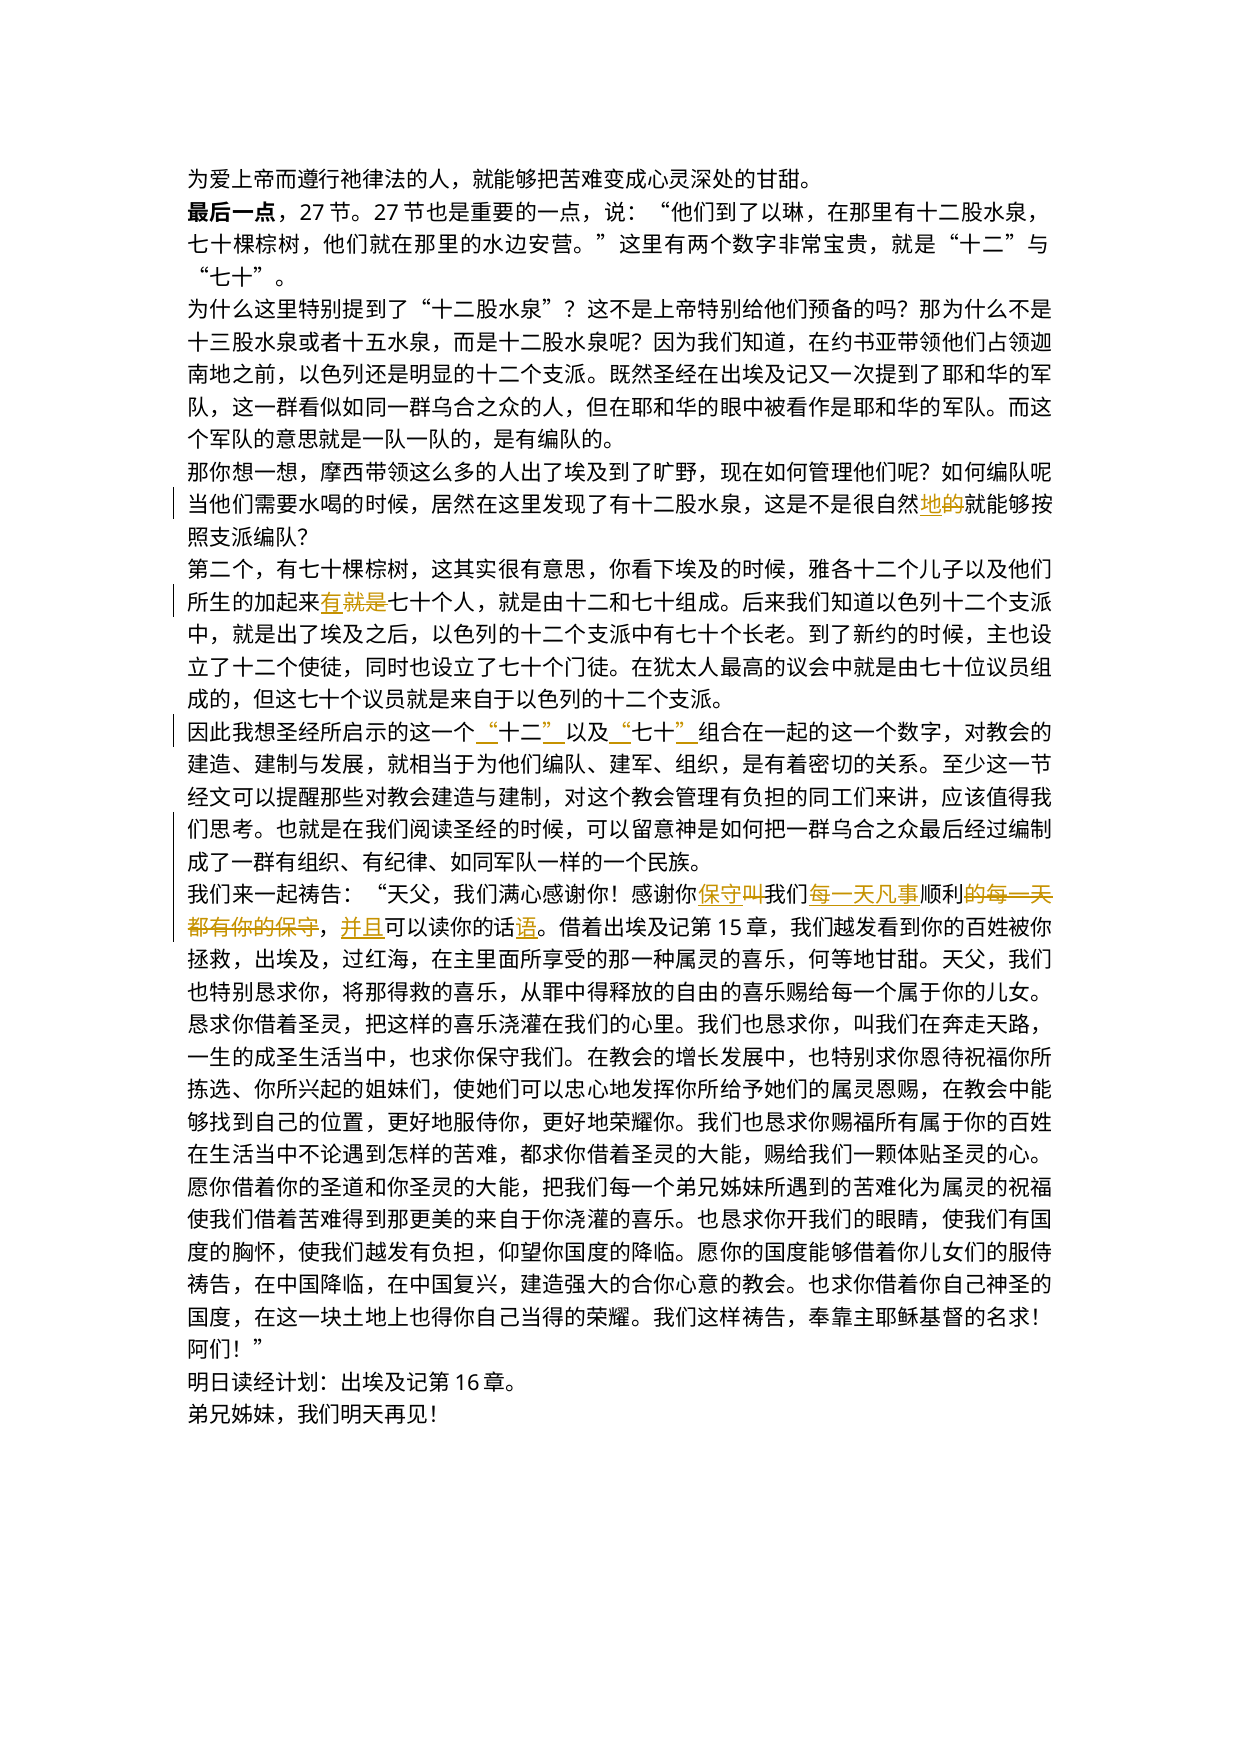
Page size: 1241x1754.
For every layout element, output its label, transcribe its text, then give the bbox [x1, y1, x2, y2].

text 最后一点，27节。27节也是重要的一点，说：“他们到了以琳，在那里有十二股水泉，七十棵棕树，他们就在那里的水边安营。”这里有两个数字非常宝贵，就是“十二”与“七十”。 [187, 194, 1053, 292]
text 因此我想圣经所启示的这一个十二以及七十组合在一起的这一个数字，对教会的建造、建制与发展，就相当于为他们编队、建军、组织，是有着密切的关系。至少这一节经文可以提醒那些对教会建造与建制，对这个教会管理有负担的同工们来讲，应该值得我们思考。也就是在我们阅读圣经的时候，可以留意神是如何把一群乌合之众最后经过编制成了一群有组织、有纪律、如同军队一样的一个民族。 [187, 714, 1053, 877]
text 弟兄姊妹，我们明天再见！ [187, 1397, 1053, 1429]
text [187, 162, 1053, 194]
text 那你想一想，摩西带领这么多的人出了埃及到了旷野，现在如何管理他们呢？如何编队呢？当他们需要水喝的时候，居然在这里发现了有十二股水泉，这是不是很自然就能够按照支派编队？ [187, 454, 1053, 552]
text 我们来一起祷告：“天父，我们满心感谢你！感谢你我们顺利，可以读你的话。借着出埃及记第15章，我们越发看到你的百姓被你拯救，出埃及，过红海，在主里面所享受的那一种属灵的喜乐，何等地甘甜。天父，我们也特别恳求你，将那得救的喜乐，从罪中得释放的自由的喜乐赐给每一个属于你的儿女。恳求你借着圣灵，把这样的喜乐浇灌在我们的心里。我们也恳求你，叫我们在奔走天路，一生的成圣生活当中，也求你保守我们。在教会的增长发展中，也特别求你恩待祝福你所拣选、你所兴起的姐妹们，使她们可以忠心地发挥你所给予她们的属灵恩赐，在教会中能够找到自己的位置，更好地服侍你，更好地荣耀你。我们也恳求你赐福所有属于你的百姓，在生活当中不论遇到怎样的苦难，都求你借着圣灵的大能，赐给我们一颗体贴圣灵的心。愿你借着你的圣道和你圣灵的大能，把我们每一个弟兄姊妹所遇到的苦难化为属灵的祝福，使我们借着苦难得到那更美的来自于你浇灌的喜乐。也恳求你开我们的眼睛，使我们有国度的胸怀，使我们越发有负担，仰望你国度的降临。愿你的国度能够借着你儿女们的服侍、祷告，在中国降临，在中国复兴，建造强大的合你心意的教会。也求你借着你自己神圣的国度，在这一块土地上也得你自己当得的荣耀。我们这样祷告，奉靠主耶稣基督的名求！阿们！” [187, 877, 1053, 1364]
text 明日读经计划：出埃及记第16章。 [187, 1364, 1053, 1397]
text 第二个，有七十棵棕树，这其实很有意思，你看下埃及的时候，雅各十二个儿子以及他们所生的加起来七十个人，就是由十二和七十组成。后来我们知道以色列十二个支派中，就是出了埃及之后，以色列的十二个支派中有七十个长老。到了新约的时候，主也设立了十二个使徒，同时也设立了七十个门徒。在犹太人最高的议会中就是由七十位议员组成的，但这七十个议员就是来自于以色列的十二个支派。 [187, 552, 1053, 714]
text 为什么这里特别提到了“十二股水泉”？这不是上帝特别给他们预备的吗？那为什么不是十三股水泉或者十五水泉，而是十二股水泉呢？因为我们知道，在约书亚带领他们占领迦南地之前，以色列还是明显的十二个支派。既然圣经在出埃及记又一次提到了耶和华的军队，这一群看似如同一群乌合之众的人，但在耶和华的眼中被看作是耶和华的军队。而这个军队的意思就是一队一队的，是有编队的。 [187, 292, 1053, 454]
